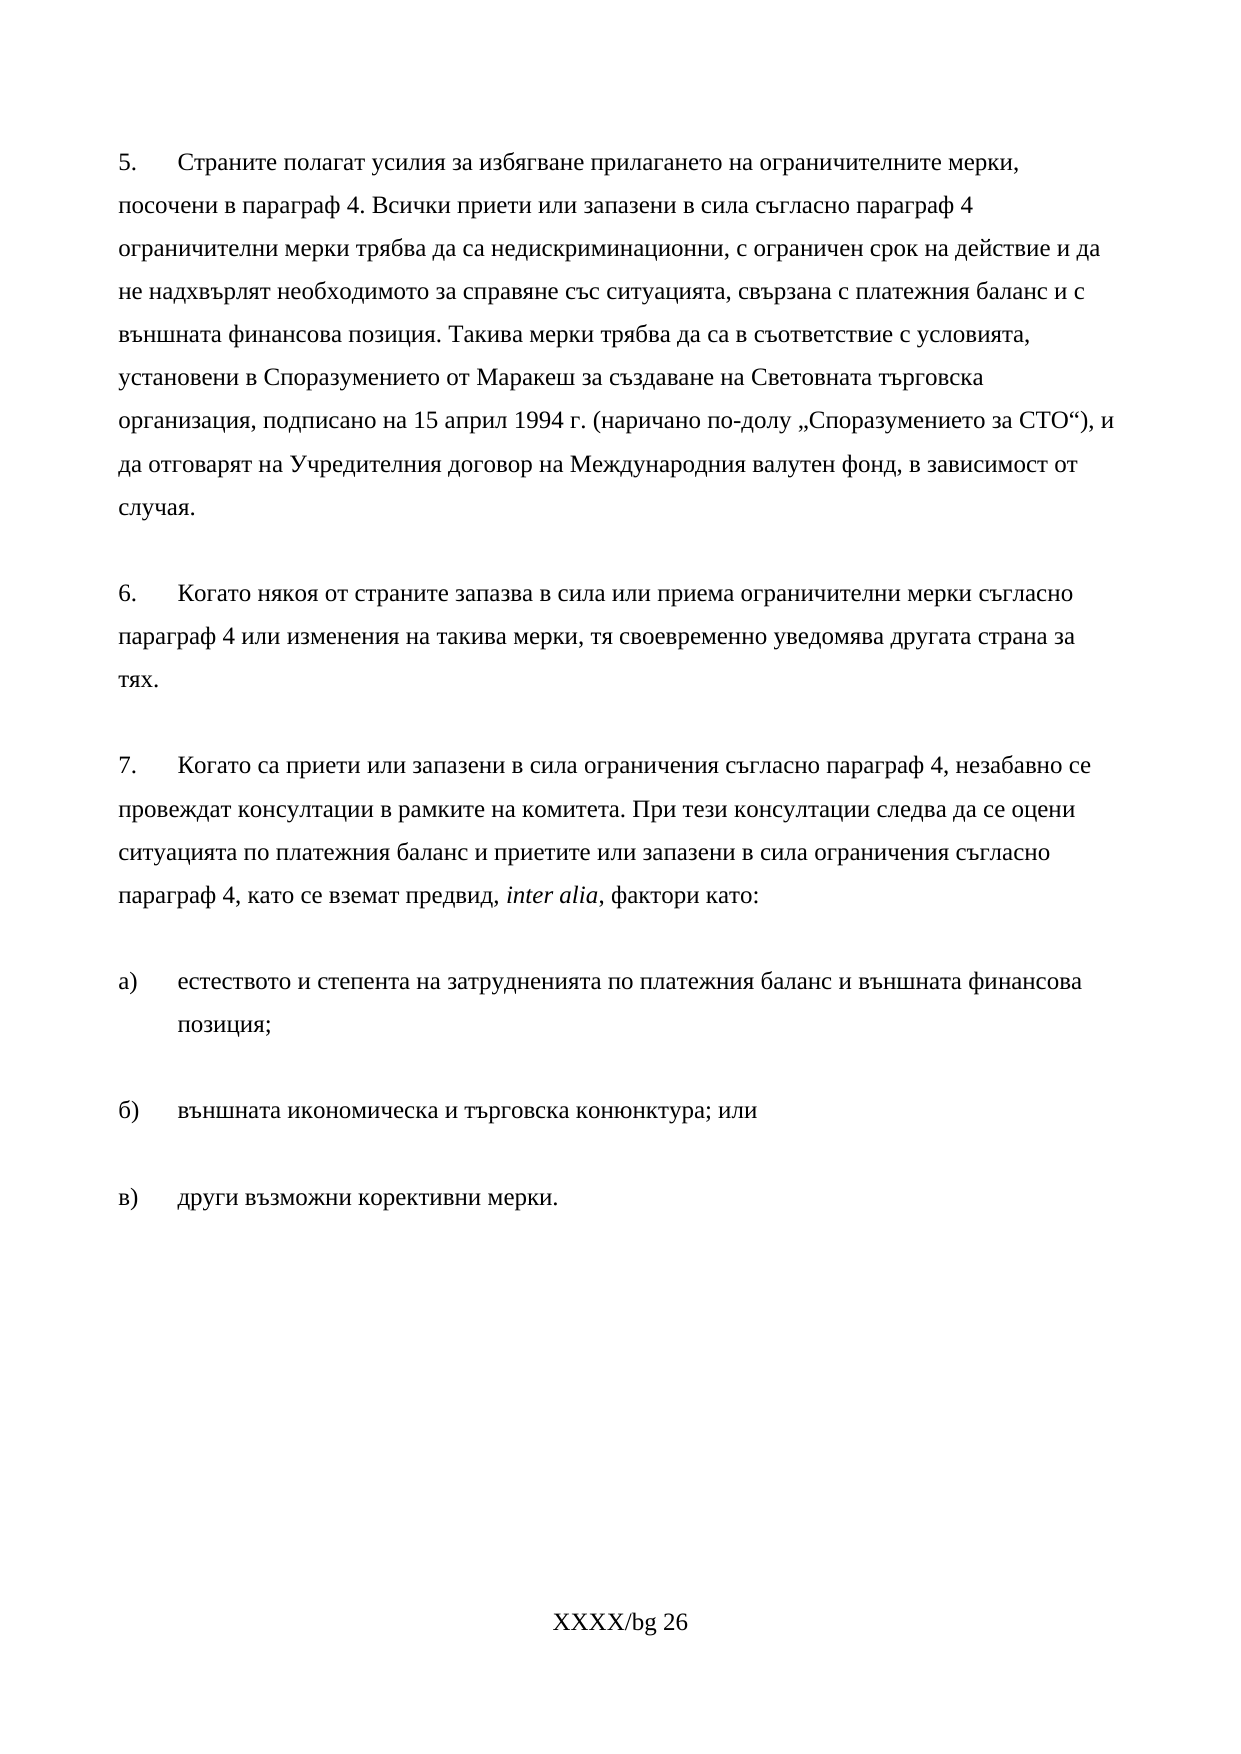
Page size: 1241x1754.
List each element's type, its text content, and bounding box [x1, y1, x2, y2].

text 7. Когато са приети или запазени в сила ограничения съгласно параграф 4, незабавно се провеждат консултации в рамките на комитета. При тези консултации следва да се оцени ситуацията по платежния баланс и приетите или запазени в сила ограничения съгласно параграф 4, като се вземат предвид, inter alia, фактори като: [118, 751, 1122, 909]
text а) естеството и степента на затрудненията по платежния баланс и външната финансова позиция; [118, 966, 1122, 1038]
text 6. Когато някоя от страните запазва в сила или приема ограничителни мерки съгласно параграф 4 или изменения на такива мерки, тя своевременно уведомява другата страна за тях. [118, 578, 1122, 693]
text в) други възможни корективни мерки. [118, 1182, 1122, 1211]
text б) външната икономическа и търговска конюнктура; или [118, 1096, 1122, 1124]
text 5. Страните полагат усилия за избягване прилагането на ограничителните мерки, посочени в параграф 4. Всички приети или запазени в сила съгласно параграф 4 ограничителни мерки трябва да са недискриминационни, с ограничен срок на действие и да не надхвърлят необходимото за справяне със ситуацията, свързана с платежния баланс и с външната финансова позиция. Такива мерки трябва да са в съответствие с условията, установени в Споразумението от Маракеш за създаване на Световната търговска организация, подписано на 15 април 1994 г. (наричано по-долу „Споразумението за СТО“), и да отговарят на Учредителния договор на Международния валутен фонд, в зависимост от случая. [118, 147, 1122, 521]
